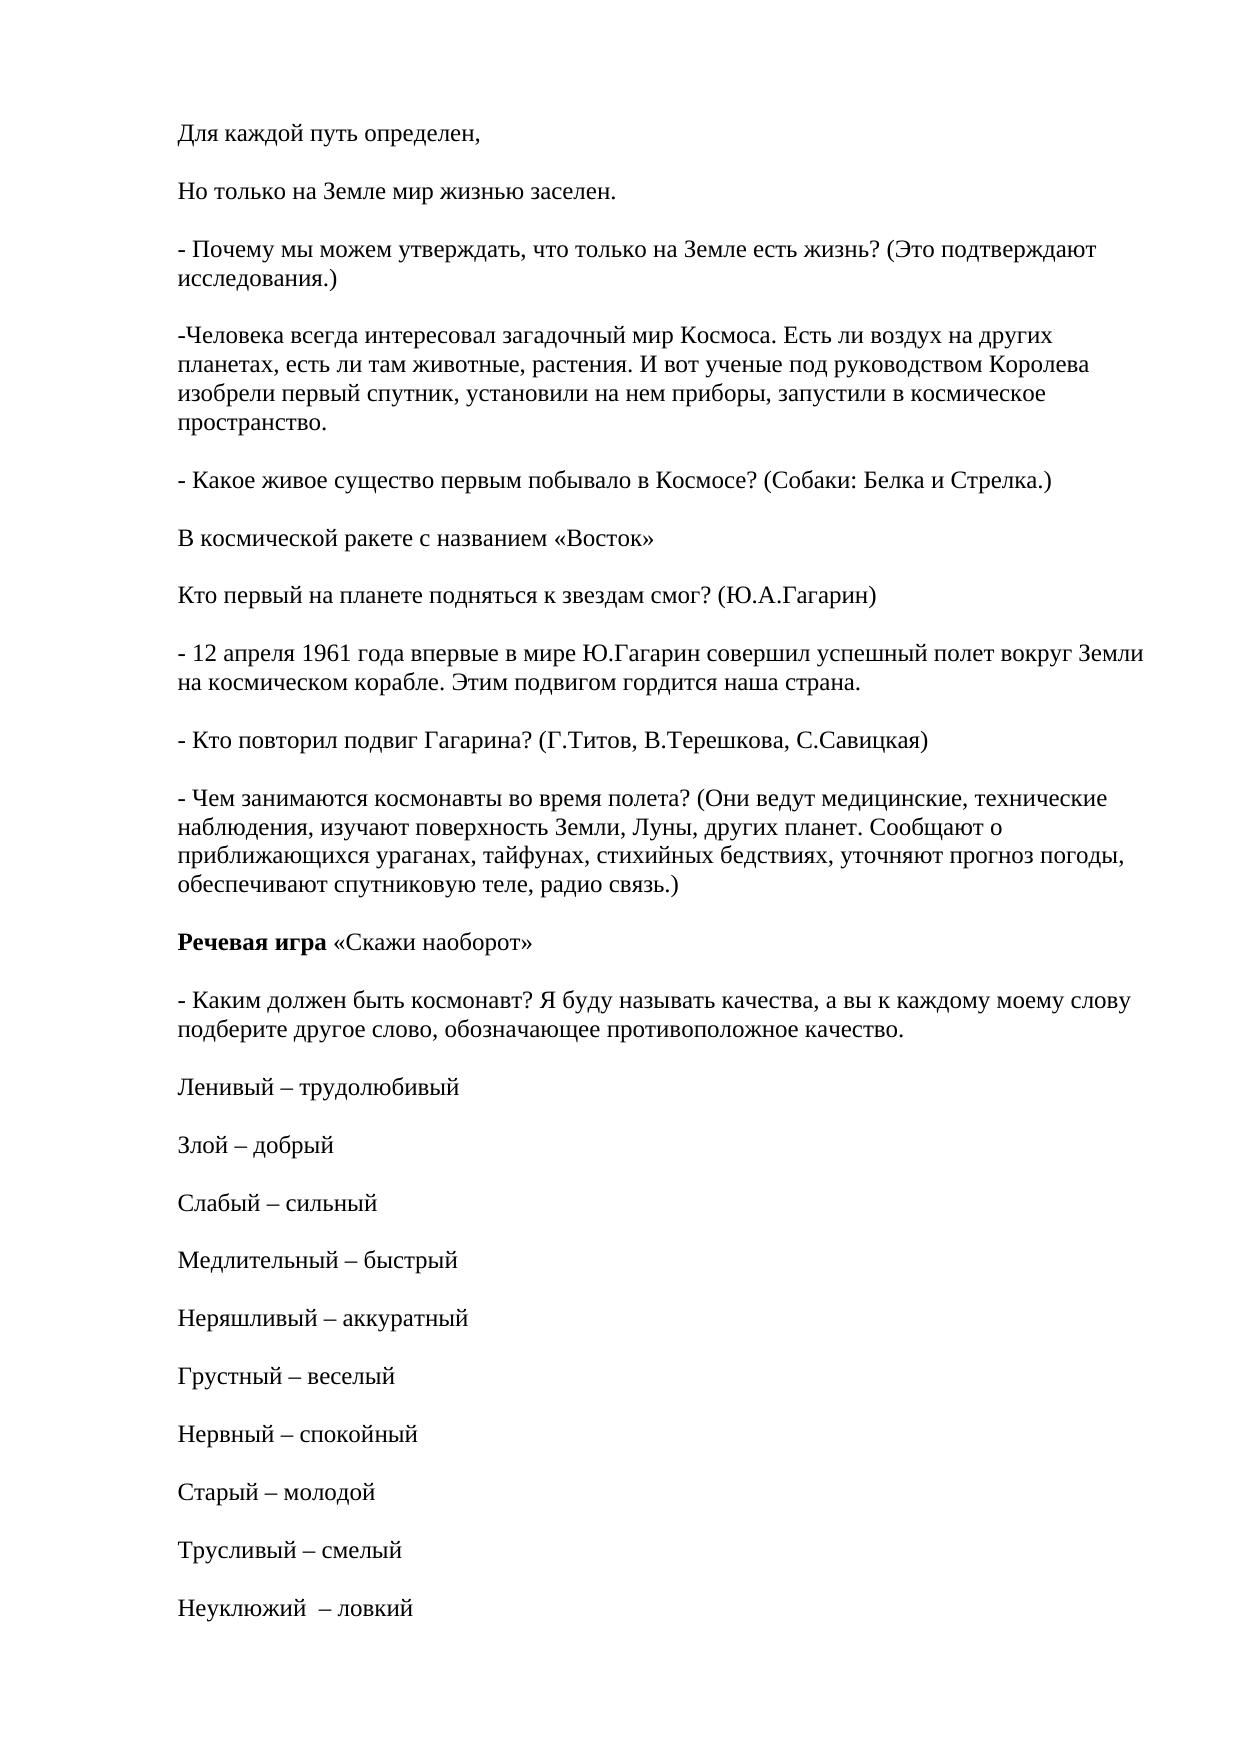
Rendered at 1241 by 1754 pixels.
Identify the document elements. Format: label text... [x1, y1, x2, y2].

text В космической ракете с названием «Восток» [177, 523, 1152, 551]
text - Кто повторил подвиг Гагарина? (Г.Титов, В.Терешкова, С.Савицкая) [177, 725, 1152, 754]
text Трусливый – смелый [177, 1535, 1152, 1564]
text Но только на Земле мир жизнью заселен. [177, 176, 1152, 205]
text Злой – добрый [177, 1130, 1152, 1158]
text Речевая игра «Скажи наоборот» [177, 927, 1152, 956]
text - 12 апреля 1961 года впервые в мире Ю.Гагарин совершил успешный полет вокруг Земли на космическом корабле. Этим подвигом гордится наша страна. [177, 638, 1152, 696]
text Неряшливый – аккуратный [177, 1303, 1152, 1332]
text Нервный – спокойный [177, 1419, 1152, 1448]
text Старый – молодой [177, 1477, 1152, 1506]
text Слабый – сильный [177, 1188, 1152, 1216]
text - Чем занимаются космонавты во время полета? (Они ведут медицинские, технические наблюдения, изучают поверхность Земли, Луны, других планет. Сообщают о приближающихся ураганах, тайфунах, стихийных бедствиях, уточняют прогноз погоды, обеспечивают спутниковую теле, радио связь.) [177, 783, 1152, 898]
text Ленивый – трудолюбивый [177, 1072, 1152, 1101]
text Для каждой путь определен, [177, 118, 1152, 147]
text Грустный – веселый [177, 1361, 1152, 1390]
text - Какое живое существо первым побывало в Космосе? (Собаки: Белка и Стрелка.) [177, 465, 1152, 493]
text - Почему мы можем утверждать, что только на Земле есть жизнь? (Это подтверждают исследования.) [177, 234, 1152, 291]
text Кто первый на планете подняться к звездам смог? (Ю.А.Гагарин) [177, 581, 1152, 609]
text -Человека всегда интересовал загадочный мир Космоса. Есть ли воздух на других планетах, есть ли там животные, растения. И вот ученые под руководством Королева изобрели первый спутник, установили на нем приборы, запустили в космическое пространство. [177, 321, 1152, 436]
text Медлительный – быстрый [177, 1246, 1152, 1274]
text - Каким должен быть космонавт? Я буду называть качества, а вы к каждому моему слову подберите другое слово, обозначающее противоположное качество. [177, 985, 1152, 1043]
text Неуклюжий – ловкий [177, 1593, 1152, 1622]
